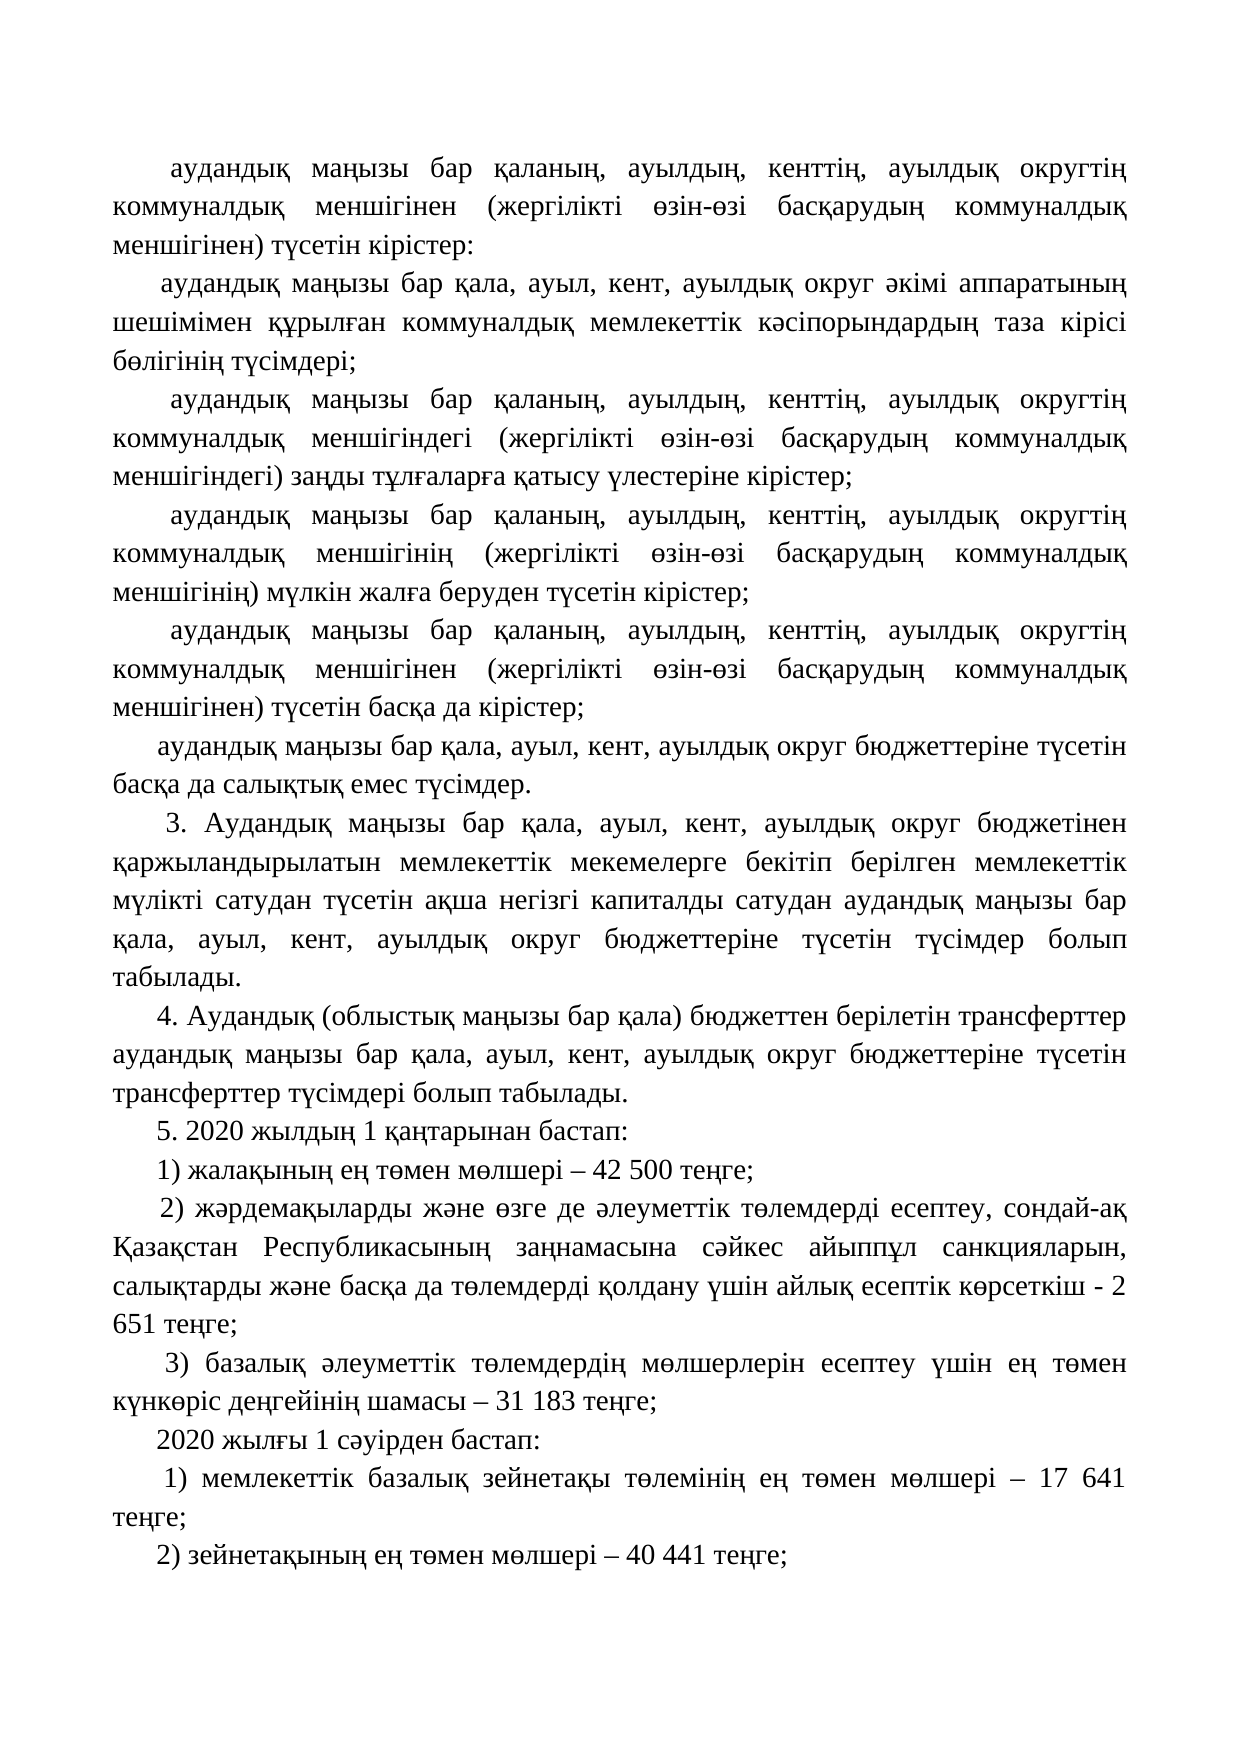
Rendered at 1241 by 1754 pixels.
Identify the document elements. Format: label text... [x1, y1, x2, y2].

text 1) жалақының ең төмен мөлшері – 42 500 теңге; [112, 1152, 1128, 1186]
text 2) жәрдемақыларды және өзге де әлеуметтік төлемдерді есептеу, сондай-ақ Қазақстан Республикасының заңнамасына сәйкес айыппұл санкцияларын, салықтарды және басқа да төлемдерді қолдану үшін айлық есептік көрсеткіш - 2 651 теңге; [112, 1191, 1128, 1340]
text 1) мемлекеттік базалық зейнетақы төлемінің ең төмен мөлшері – 17 641 теңге; [112, 1460, 1128, 1532]
text 2020 жылғы 1 сәуірден бастап: [112, 1422, 1128, 1455]
text аудандық маңызы бар қала, ауыл, кент, ауылдық округ бюджеттеріне түсетін басқа да салықтық емес түсімдер. [112, 728, 1128, 800]
text 2) зейнетақының ең төмен мөлшерi – 40 441 теңге; [112, 1537, 1128, 1571]
text аудандық маңызы бар қаланың, ауылдың, кенттің, ауылдық округтің коммуналдық меншігінен (жергілікті өзін-өзі басқарудың коммуналдық меншігінен) түсетін басқа да кірістер; [112, 612, 1128, 723]
text аудандық маңызы бар қаланың, ауылдың, кенттің, ауылдық округтің коммуналдық меншігінен (жергілікті өзін-өзі басқарудың коммуналдық меншігінен) түсетін кірістер: [112, 150, 1128, 261]
text 5. 2020 жылдың 1 қаңтарынан бастап: [112, 1113, 1128, 1147]
text аудандық маңызы бар қала, ауыл, кент, ауылдық округ әкімі аппаратының шешімімен құрылған коммуналдық мемлекеттік кәсіпорындардың таза кірісі бөлігінің түсімдері; [112, 266, 1128, 376]
text 3) базалық әлеуметтік төлемдердің мөлшерлерін есептеу үшін ең төмен күнкөріс деңгейінің шамасы – 31 183 теңге; [112, 1345, 1128, 1417]
text 3. Аудандық маңызы бар қала, ауыл, кент, ауылдық округ бюджетінен қаржыландырылатын мемлекеттік мекемелерге бекітіп берілген мемлекеттік мүлікті сатудан түсетін ақша негізгі капиталды сатудан аудандық маңызы бар қала, ауыл, кент, ауылдық округ бюджеттеріне түсетін түсімдер болып табылады. [112, 805, 1128, 993]
text 4. Аудандық (облыстық маңызы бар қала) бюджеттен берілетін трансферттер аудандық маңызы бар қала, ауыл, кент, ауылдық округ бюджеттеріне түсетін трансферттер түсімдері болып табылады. [112, 998, 1128, 1108]
text аудандық маңызы бар қаланың, ауылдың, кенттің, ауылдық округтің коммуналдық меншігінің (жергілікті өзін-өзі басқарудың коммуналдық меншігінің) мүлкін жалға беруден түсетін кірістер; [112, 497, 1128, 607]
text аудандық маңызы бар қаланың, ауылдың, кенттің, ауылдық округтің коммуналдық меншігіндегі (жергілікті өзін-өзі басқарудың коммуналдық меншігіндегі) заңды тұлғаларға қатысу үлестеріне кірістер; [112, 381, 1128, 492]
